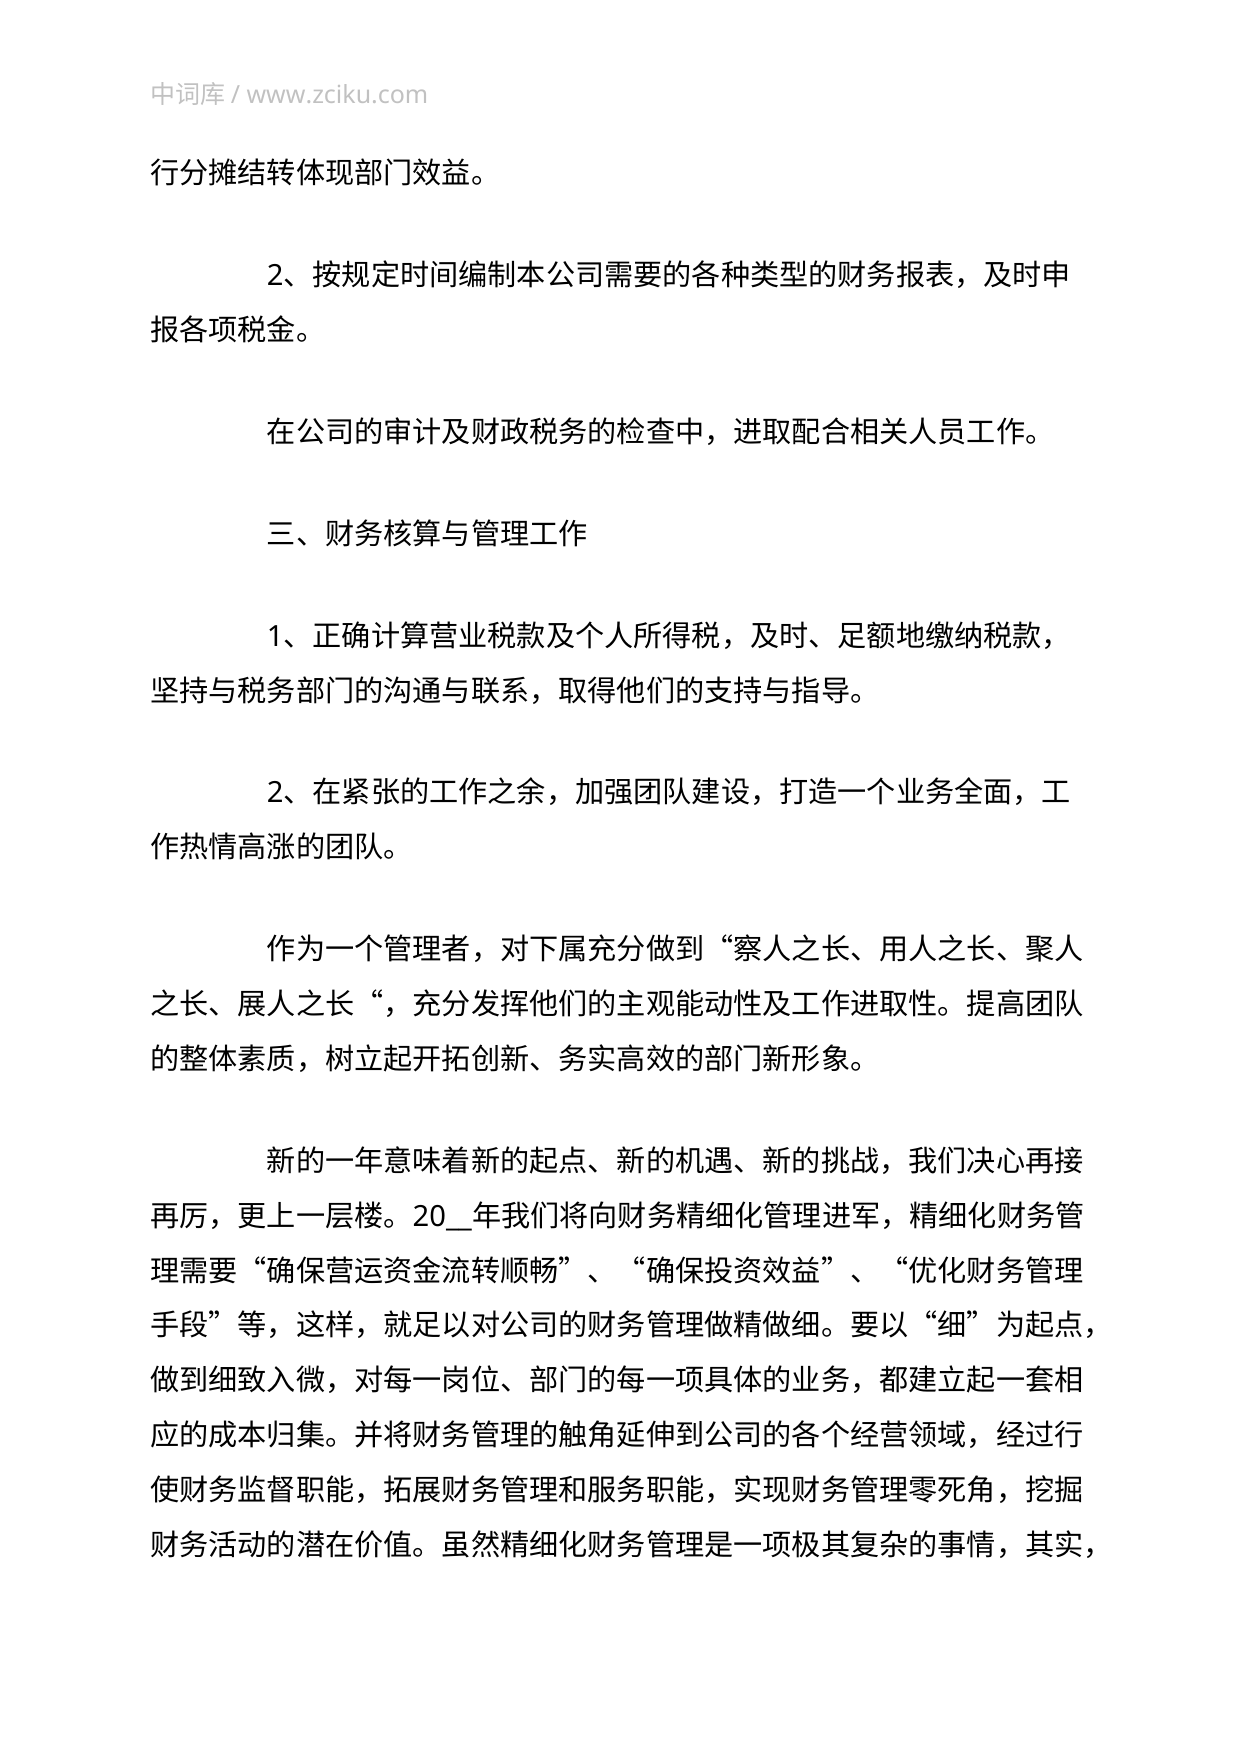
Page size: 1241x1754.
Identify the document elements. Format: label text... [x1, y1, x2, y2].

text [150, 150, 1090, 192]
text 1、正确计算营业税款及个人所得税，及时、足额地缴纳税款，坚持与税务部门的沟通与联系，取得他们的支持与指导。 [150, 612, 1090, 709]
text 2、在紧张的工作之余，加强团队建设，打造一个业务全面，工作热情高涨的团队。 [150, 769, 1090, 866]
text 三、财务核算与管理工作 [150, 510, 1090, 553]
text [150, 1137, 1090, 1564]
text 2、按规定时间编制本公司需要的各种类型的财务报表，及时申报各项税金。 [150, 252, 1090, 349]
text 作为一个管理者，对下属充分做到“察人之长、用人之长、聚人之长、展人之长“，充分发挥他们的主观能动性及工作进取性。提高团队的整体素质，树立起开拓创新、务实高效的部门新形象。 [150, 926, 1090, 1078]
text 在公司的审计及财政税务的检查中，进取配合相关人员工作。 [150, 408, 1090, 451]
